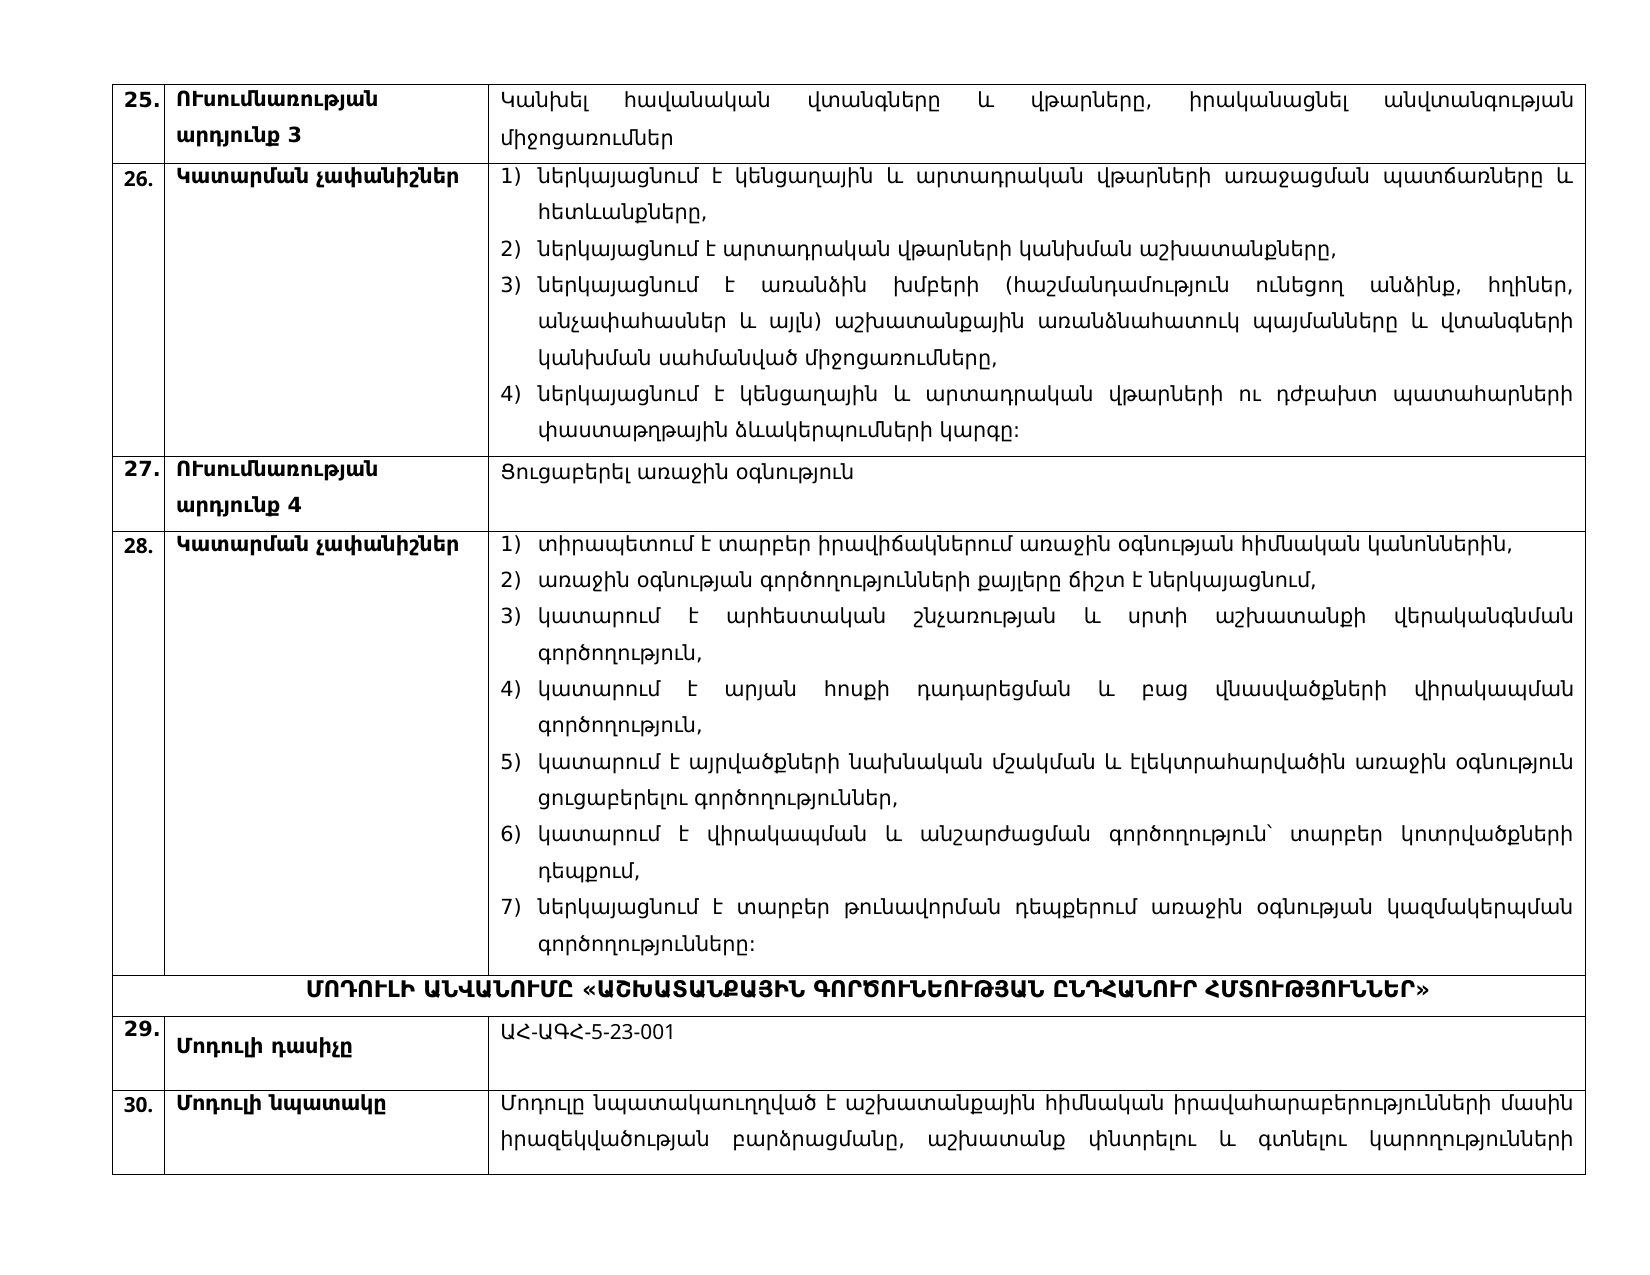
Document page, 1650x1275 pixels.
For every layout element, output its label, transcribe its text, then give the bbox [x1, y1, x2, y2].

table_cell [113, 457, 164, 531]
table_cell Մոդուլի դասիչը [165, 1017, 488, 1089]
table_cell ԱՀ-ԱԳՀ-5-23-001 [489, 1017, 1585, 1089]
table_cell ՈՒսումնառության արդյունք 4 [165, 457, 488, 531]
table_cell ՄՈԴՈՒԼԻ ԱՆՎԱՆՈՒՄԸ «ԱՇԽԱՏԱՆՔԱՅԻՆ ԳՈՐԾՈՒՆԵՈՒԹՅԱՆ ԸՆԴՀԱՆՈՒՐ ՀՄՏՈՒԹՅՈՒՆՆԵՐ» [113, 976, 1585, 1016]
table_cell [489, 1091, 1585, 1173]
table_cell [113, 1017, 164, 1089]
table_cell տիրապետում է տարբեր իրավիճակներում առաջին օգնության հիմնական կանոններին, առաջին օգնության գործողությունների քայլերը ճիշտ է ներկայացնում, կատարում է արհեստական շնչառության և սրտի աշխատանքի վերականգնման գործողություն, կատարում է արյան հոսքի դադարեցման և բաց վնասվածքների վիրակապման գործողություն, կատարում է այրվածքների նախնական մշակման և էլեկտրահարվածին առաջին օգնություն ցուցաբերելու գործողություններ, կատարում է վիրակապման և անշարժացման գործողություն՝ տարբեր կոտրվածքների դեպքում, ներկայացնում է տարբեր թունավորման դեպքերում առաջին օգնության կազմակերպման գործողությունները: [489, 532, 1585, 975]
table_cell Կատարման չափանիշներ [165, 164, 488, 456]
table_cell Կանխել հավանական վտանգները և վթարները, իրականացնել անվտանգության միջոցառումներ [489, 85, 1585, 163]
table_cell [113, 85, 164, 163]
table_cell [113, 164, 164, 456]
table_cell ներկայացնում է կենցաղային և արտադրական վթարների առաջացման պատճառները և հետևանքները, ներկայացնում է արտադրական վթարների կանխման աշխատանքները, ներկայացնում է առանձին խմբերի (հաշմանդամություն ունեցող անձինք, հղիներ, անչափահասներ և այլն) աշխատանքային առանձնահատուկ պայմանները և վտանգների կանխման սահմանված միջոցառումները, ներկայացնում է կենցաղային և արտադրական վթարների ու դժբախտ պատահարների փաստաթղթային ձևակերպումների կարգը: [489, 164, 1585, 456]
table_cell Կատարման չափանիշներ [165, 532, 488, 975]
table_cell [113, 532, 164, 975]
table_cell ՈՒսումնառության արդյունք 3 [165, 85, 488, 163]
table_cell [113, 1091, 164, 1173]
table_cell Մոդուլի նպատակը [165, 1091, 488, 1173]
table_cell Ցուցաբերել առաջին օգնություն [489, 457, 1585, 531]
